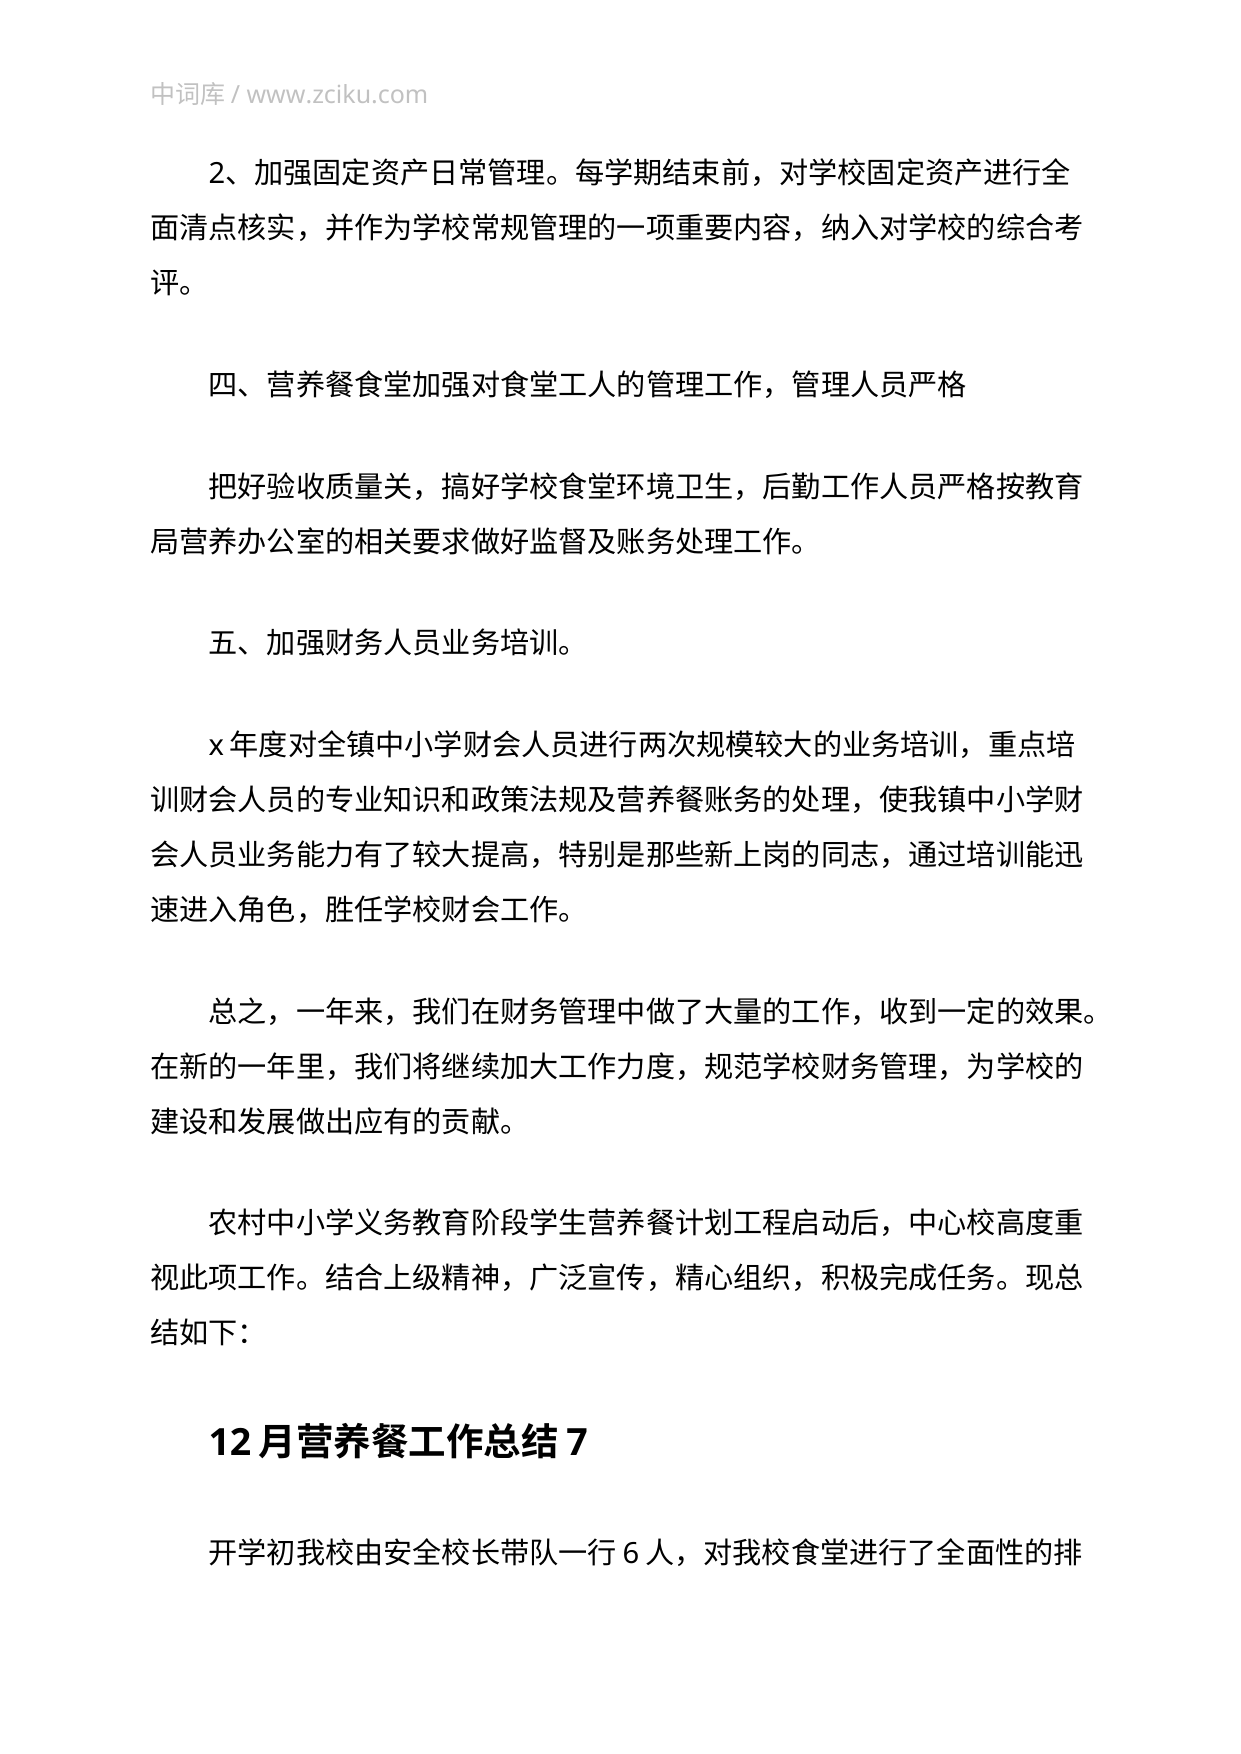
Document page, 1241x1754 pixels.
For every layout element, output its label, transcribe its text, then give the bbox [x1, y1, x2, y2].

text 把好验收质量关，搞好学校食堂环境卫生，后勤工作人员严格按教育局营养办公室的相关要求做好监督及账务处理工作。 [150, 463, 1090, 561]
text 12月营养餐工作总结7 [150, 1412, 1090, 1466]
text x年度对全镇中小学财会人员进行两次规模较大的业务培训，重点培训财会人员的专业知识和政策法规及营养餐账务的处理，使我镇中小学财会人员业务能力有了较大提高，特别是那些新上岗的同志，通过培训能迅速进入角色，胜任学校财会工作。 [150, 722, 1090, 929]
text 农村中小学义务教育阶段学生营养餐计划工程启动后，中心校高度重视此项工作。结合上级精神，广泛宣传，精心组织，积极完成任务。现总结如下： [150, 1200, 1090, 1352]
text 四、营养餐食堂加强对食堂工人的管理工作，管理人员严格 [150, 362, 1090, 404]
text 2、加强固定资产日常管理。每学期结束前，对学校固定资产进行全面清点核实，并作为学校常规管理的一项重要内容，纳入对学校的综合考评。 [150, 150, 1090, 302]
text 五、加强财务人员业务培训。 [150, 620, 1090, 662]
text 总之，一年来，我们在财务管理中做了大量的工作，收到一定的效果。在新的一年里，我们将继续加大工作力度，规范学校财务管理，为学校的建设和发展做出应有的贡献。 [150, 988, 1090, 1141]
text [150, 1529, 1090, 1572]
